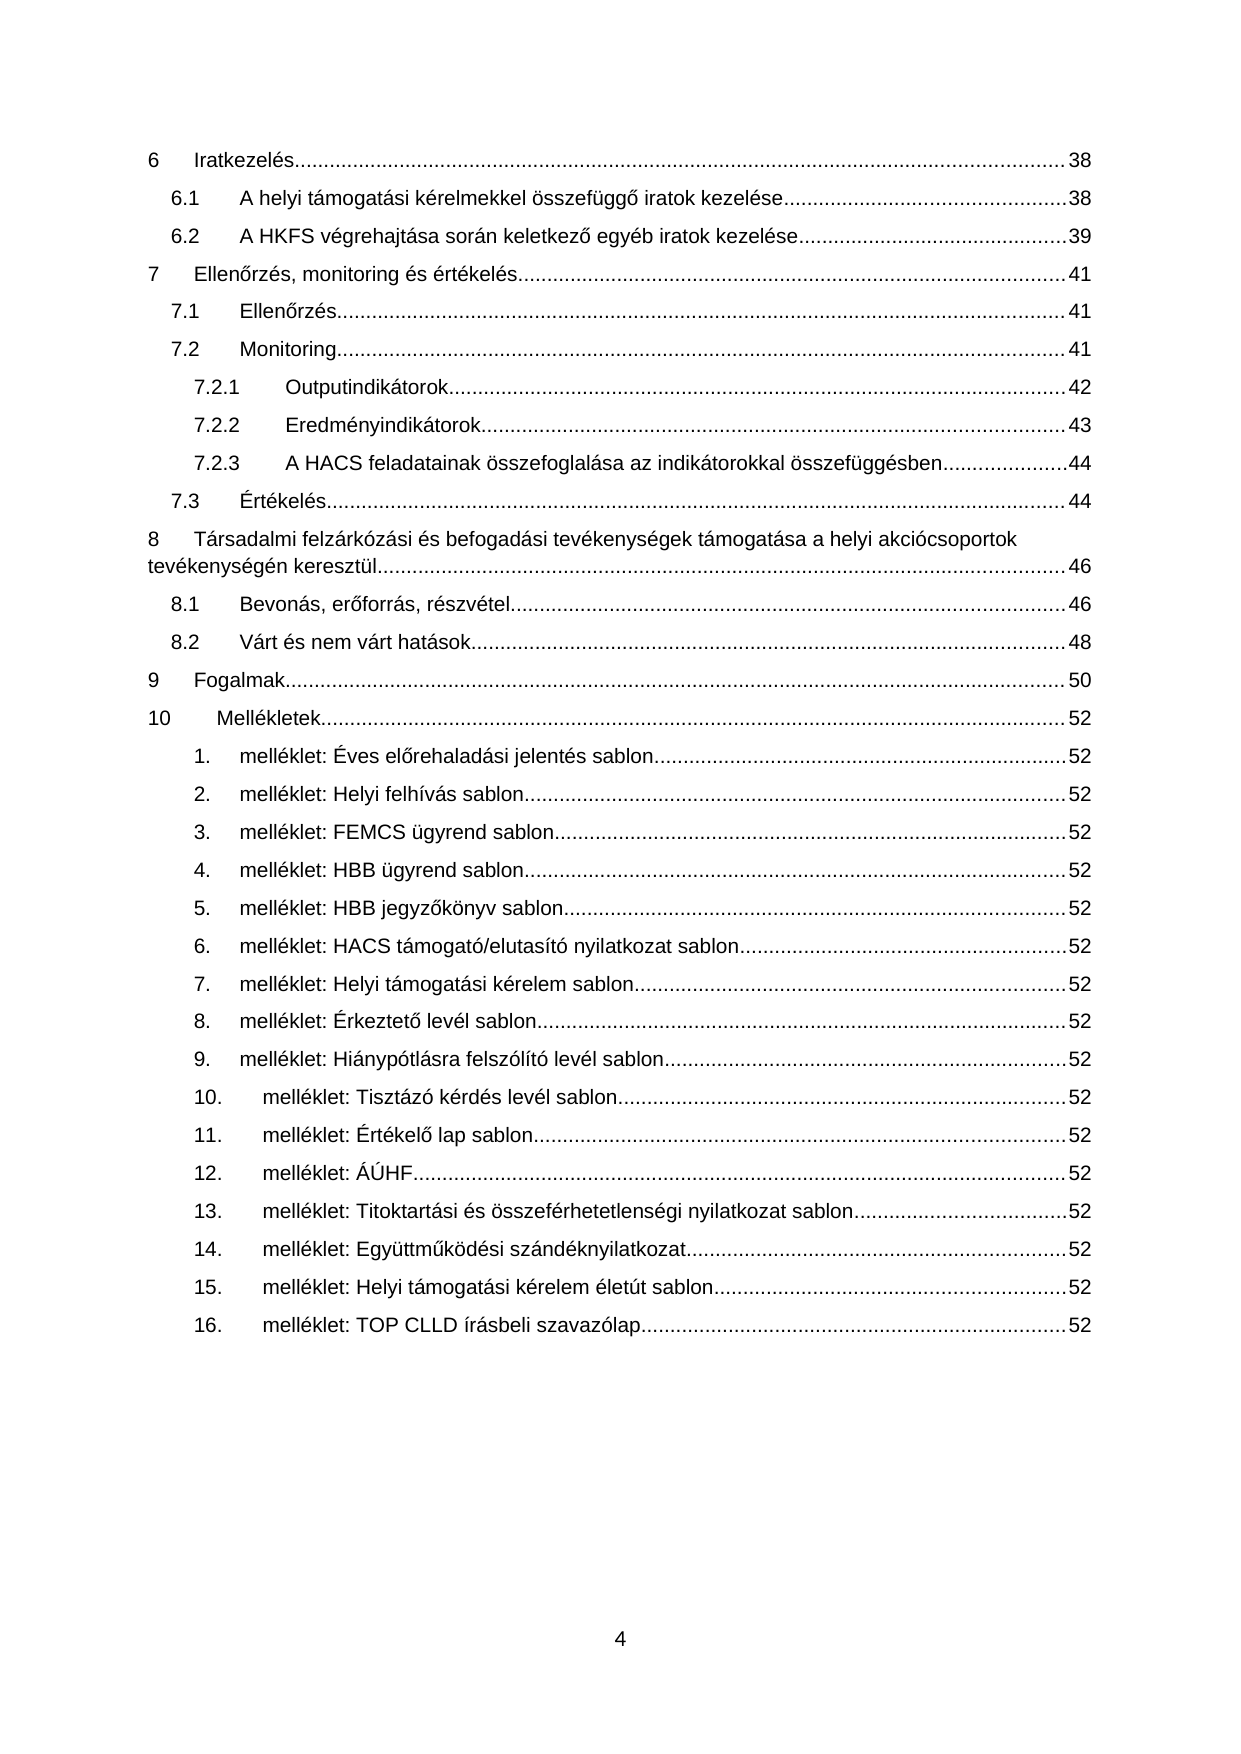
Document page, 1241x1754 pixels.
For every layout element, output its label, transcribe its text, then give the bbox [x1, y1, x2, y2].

text 15. melléklet: Helyi támogatási kérelem életút sablon 52 [193, 1275, 1092, 1299]
text 6 Iratkezelés 38 [148, 148, 1092, 172]
text 12. melléklet: ÁÚHF 52 [193, 1161, 1092, 1185]
text 7.2.2 Eredményindikátorok 43 [193, 413, 1092, 437]
text 11. melléklet: Értékelő lap sablon 52 [193, 1123, 1092, 1147]
text 7 Ellenőrzés, monitoring és értékelés 41 [148, 261, 1092, 285]
text 6. melléklet: HACS támogató/elutasító nyilatkozat sablon 52 [193, 933, 1092, 957]
text 7.3 Értékelés 44 [171, 489, 1092, 513]
text 7.2 Monitoring 41 [171, 337, 1092, 361]
text 8.2 Várt és nem várt hatások 48 [171, 630, 1092, 654]
text 7. melléklet: Helyi támogatási kérelem sablon 52 [193, 971, 1092, 995]
text 1. melléklet: Éves előrehaladási jelentés sablon 52 [193, 744, 1092, 768]
text 8.1 Bevonás, erőforrás, részvétel 46 [171, 592, 1092, 616]
text 10 Mellékletek 52 [148, 706, 1092, 730]
text 9 Fogalmak 50 [148, 668, 1092, 692]
text 7.2.1 Outputindikátorok 42 [193, 375, 1092, 399]
text 3. melléklet: FEMCS ügyrend sablon 52 [193, 820, 1092, 844]
text 5. melléklet: HBB jegyzőkönyv sablon 52 [193, 896, 1092, 919]
text 2. melléklet: Helyi felhívás sablon 52 [193, 782, 1092, 806]
text 6.2 A HKFS végrehajtása során keletkező egyéb iratok kezelése 39 [171, 223, 1092, 247]
text 10. melléklet: Tisztázó kérdés levél sablon 52 [193, 1085, 1092, 1109]
text 4. melléklet: HBB ügyrend sablon 52 [193, 858, 1092, 882]
text 13. melléklet: Titoktartási és összeférhetetlenségi nyilatkozat sablon 52 [193, 1199, 1092, 1223]
text 16. melléklet: TOP CLLD írásbeli szavazólap 52 [193, 1313, 1092, 1337]
text 14. melléklet: Együttműködési szándéknyilatkozat 52 [193, 1237, 1092, 1261]
text 6.1 A helyi támogatási kérelmekkel összefüggő iratok kezelése 38 [171, 186, 1092, 209]
text 8. melléklet: Érkeztető levél sablon 52 [193, 1009, 1092, 1033]
text 9. melléklet: Hiánypótlásra felszólító levél sablon 52 [193, 1047, 1092, 1071]
text 7.1 Ellenőrzés 41 [171, 299, 1092, 323]
text 7.2.3 A HACS feladatainak összefoglalása az indikátorokkal összefüggésben 44 [193, 451, 1092, 475]
text 8 Társadalmi felzárkózási és befogadási tevékenységek támogatása a helyi akciócsoportok tevékenységén keresztül 46 [148, 527, 1092, 578]
